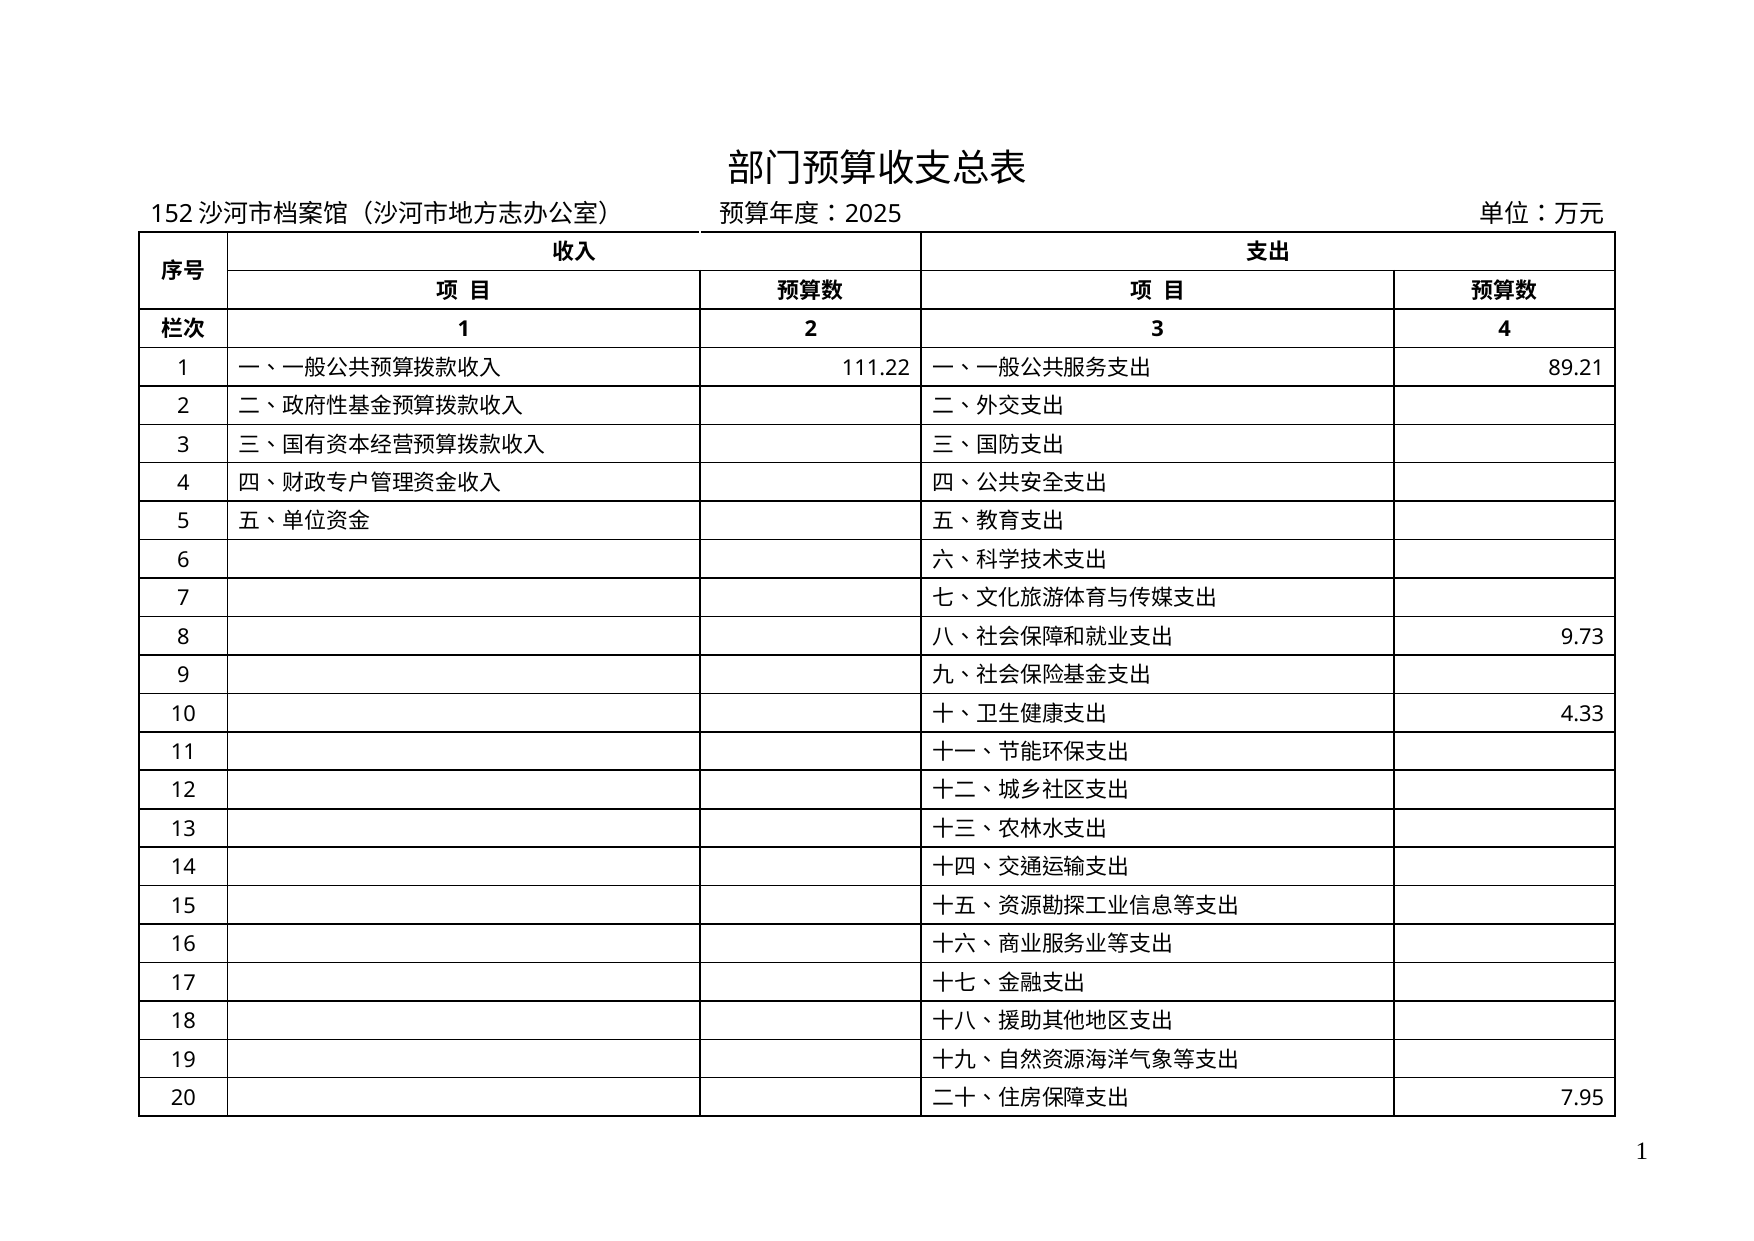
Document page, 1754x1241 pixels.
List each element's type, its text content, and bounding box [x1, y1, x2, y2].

table_cell [228, 810, 699, 846]
table_cell [1395, 810, 1614, 846]
table_cell [701, 1040, 920, 1077]
table_cell [1395, 925, 1614, 962]
table_cell [701, 925, 920, 962]
table_cell 四、公共安全支出 [922, 463, 1393, 500]
table_cell 预算数 [1395, 271, 1614, 308]
table_cell 十二、城乡社区支出 [922, 771, 1393, 808]
table_cell 16 [140, 925, 227, 962]
table_cell [1395, 502, 1614, 539]
table_cell [228, 1002, 699, 1038]
table_cell 11 [140, 733, 227, 769]
table_cell [228, 694, 699, 731]
table_cell 一、一般公共服务支出 [922, 348, 1393, 385]
table_cell [228, 656, 699, 692]
table_cell [1395, 1002, 1614, 1038]
table_cell 1 [140, 348, 227, 385]
table_cell [701, 810, 920, 846]
table_cell 十五、资源勘探工业信息等支出 [922, 886, 1393, 923]
table_cell [1395, 733, 1614, 769]
table_cell [1395, 387, 1614, 423]
text 部门预算收支总表 [106, 142, 1648, 193]
table_cell 预算数 [701, 271, 920, 308]
table_cell [1395, 540, 1614, 577]
table_cell 十七、金融支出 [922, 963, 1393, 1000]
table_header 152沙河市档案馆（沙河市地方志办公室） [140, 195, 699, 231]
table_cell [228, 540, 699, 577]
table_cell 收入 [228, 233, 920, 270]
table_cell 十六、商业服务业等支出 [922, 925, 1393, 962]
table_cell [701, 617, 920, 654]
table_cell 89.21 [1395, 348, 1614, 385]
table_cell 四、财政专户管理资金收入 [228, 463, 699, 500]
table_cell 14 [140, 848, 227, 885]
table_cell 项 目 [922, 271, 1393, 308]
table_cell 4 [1395, 310, 1614, 347]
table_cell 二、外交支出 [922, 387, 1393, 423]
table_cell [1395, 1040, 1614, 1077]
table_cell [1395, 463, 1614, 500]
table_cell [1395, 771, 1614, 808]
table_cell [701, 463, 920, 500]
table_cell [701, 425, 920, 462]
table_cell [228, 733, 699, 769]
table_cell 19 [140, 1040, 227, 1077]
table_cell [1395, 963, 1614, 1000]
table_cell 十九、自然资源海洋气象等支出 [922, 1040, 1393, 1077]
table_cell [228, 617, 699, 654]
table_cell [228, 1040, 699, 1077]
table_cell 二、政府性基金预算拨款收入 [228, 387, 699, 423]
table_cell [228, 848, 699, 885]
table_cell 6 [140, 540, 227, 577]
table_cell 12 [140, 771, 227, 808]
table_cell 15 [140, 886, 227, 923]
table_cell 十三、农林水支出 [922, 810, 1393, 846]
table_cell [228, 925, 699, 962]
table_cell [701, 771, 920, 808]
table_cell 9.73 [1395, 617, 1614, 654]
table_cell [701, 848, 920, 885]
table_cell [1395, 579, 1614, 616]
table_cell 七、文化旅游体育与传媒支出 [922, 579, 1393, 616]
table_header 单位：万元 [922, 195, 1614, 231]
table_cell 10 [140, 694, 227, 731]
table_cell 十、卫生健康支出 [922, 694, 1393, 731]
table_cell [701, 963, 920, 1000]
table_cell [701, 886, 920, 923]
table_cell [701, 387, 920, 423]
table_cell 3 [922, 310, 1393, 347]
table_cell [228, 1078, 699, 1115]
table_cell 20 [140, 1078, 227, 1115]
table_cell 13 [140, 810, 227, 846]
table_cell 五、单位资金 [228, 502, 699, 539]
table_cell [701, 733, 920, 769]
table_header 预算年度：2025 [701, 195, 920, 231]
table_cell 十八、援助其他地区支出 [922, 1002, 1393, 1038]
table_cell 一、一般公共预算拨款收入 [228, 348, 699, 385]
table_cell 十四、交通运输支出 [922, 848, 1393, 885]
table_cell 五、教育支出 [922, 502, 1393, 539]
table_cell [1395, 848, 1614, 885]
table_cell [701, 540, 920, 577]
table_cell 8 [140, 617, 227, 654]
table_cell 九、社会保险基金支出 [922, 656, 1393, 692]
table_cell 7 [140, 579, 227, 616]
table_cell 序号 [140, 233, 227, 308]
table_cell 八、社会保障和就业支出 [922, 617, 1393, 654]
table_cell 1 [228, 310, 699, 347]
table_cell [228, 963, 699, 1000]
table_cell [701, 579, 920, 616]
table_cell 三、国防支出 [922, 425, 1393, 462]
table_cell [228, 579, 699, 616]
table_cell 栏次 [140, 310, 227, 347]
table_cell 9 [140, 656, 227, 692]
table_cell [701, 1002, 920, 1038]
table_cell 二十、住房保障支出 [922, 1078, 1393, 1115]
table_cell 支出 [922, 233, 1614, 270]
table_cell [701, 656, 920, 692]
table_cell 4 [140, 463, 227, 500]
table_cell 2 [140, 387, 227, 423]
table_cell [228, 886, 699, 923]
table_cell [1395, 425, 1614, 462]
table_cell 项 目 [228, 271, 699, 308]
table_cell 2 [701, 310, 920, 347]
table_cell 5 [140, 502, 227, 539]
table_cell [1395, 656, 1614, 692]
table_cell 三、国有资本经营预算拨款收入 [228, 425, 699, 462]
table_cell 18 [140, 1002, 227, 1038]
table_cell 3 [140, 425, 227, 462]
table_cell 111.22 [701, 348, 920, 385]
table_cell [1395, 886, 1614, 923]
table_cell [228, 771, 699, 808]
table_cell 4.33 [1395, 694, 1614, 731]
table_cell 17 [140, 963, 227, 1000]
table_cell [701, 1078, 920, 1115]
table_cell 7.95 [1395, 1078, 1614, 1115]
table_cell [701, 694, 920, 731]
table_cell 六、科学技术支出 [922, 540, 1393, 577]
table_cell [701, 502, 920, 539]
table_cell 十一、节能环保支出 [922, 733, 1393, 769]
